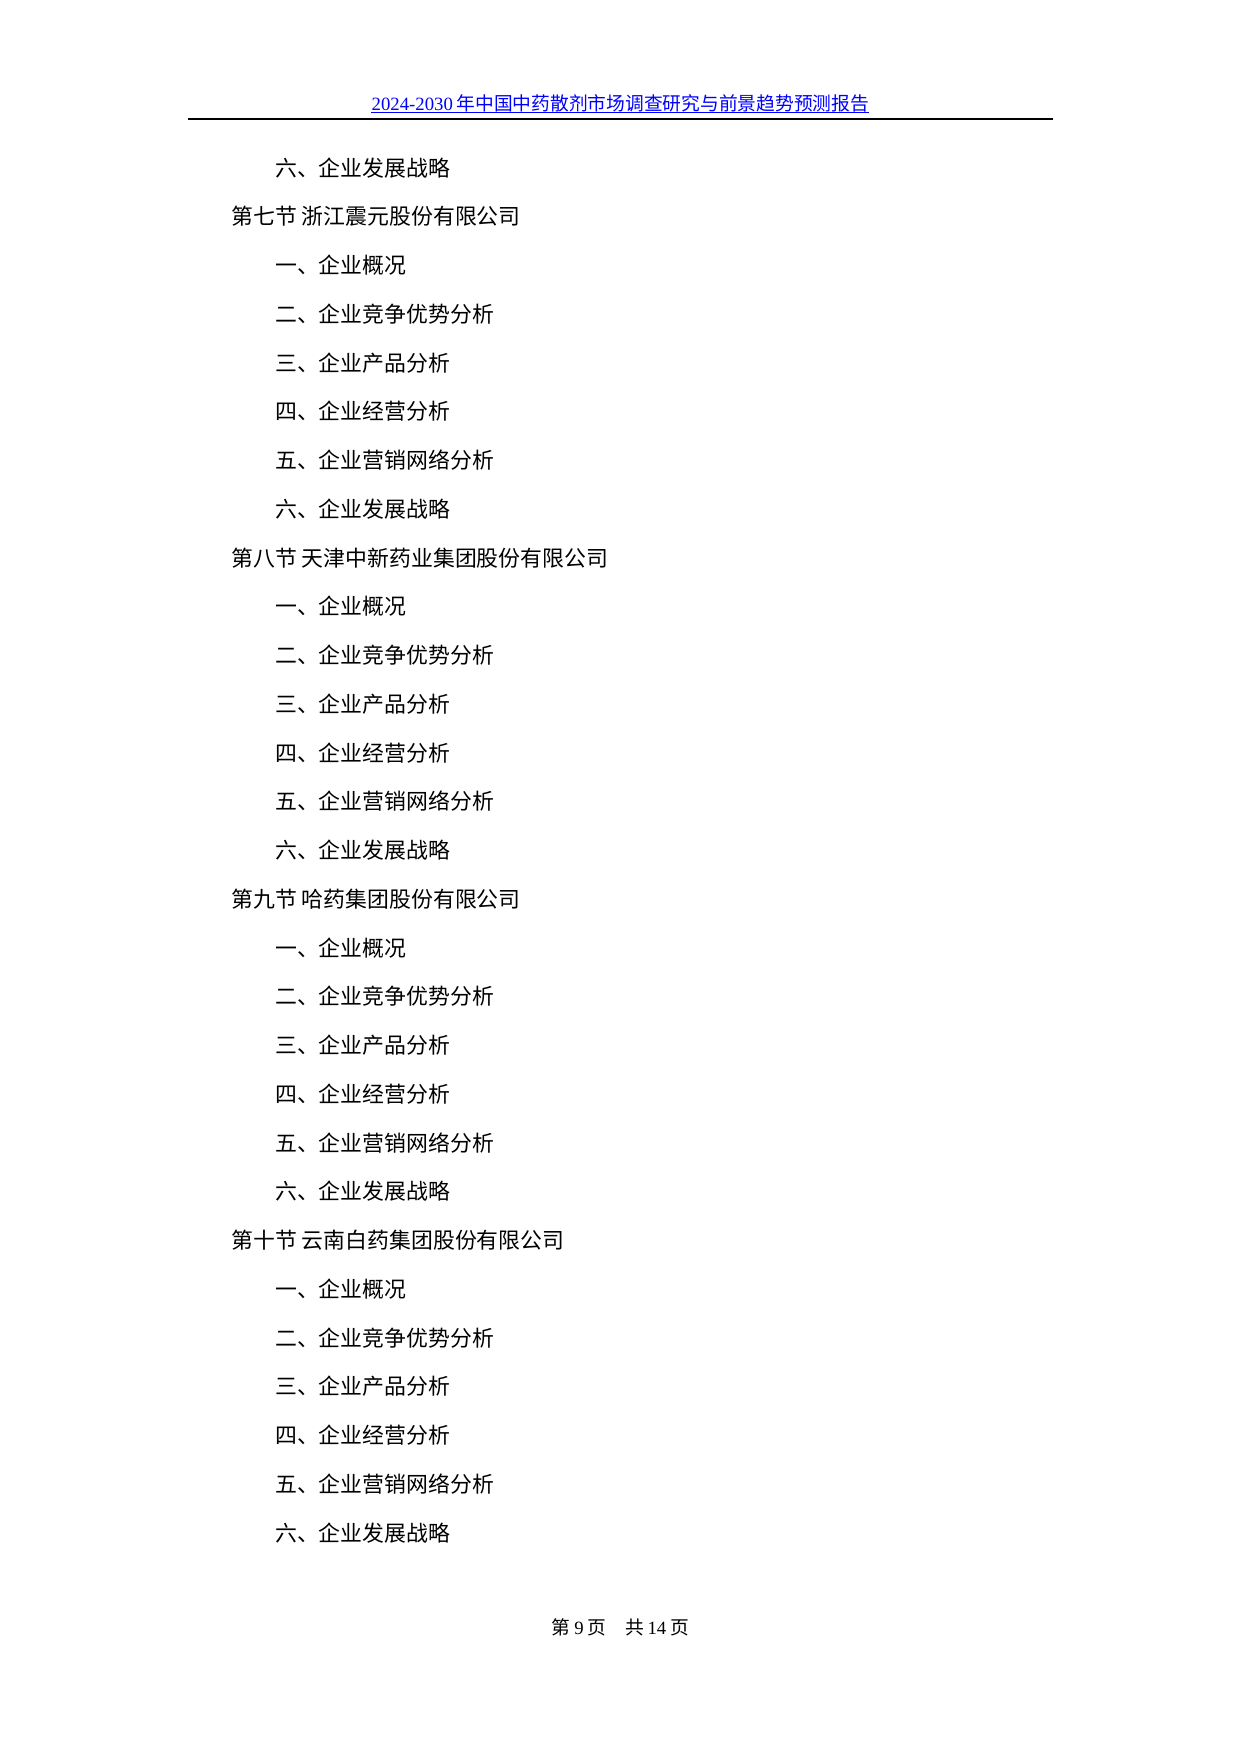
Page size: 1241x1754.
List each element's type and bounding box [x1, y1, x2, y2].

text [187, 150, 1053, 1548]
